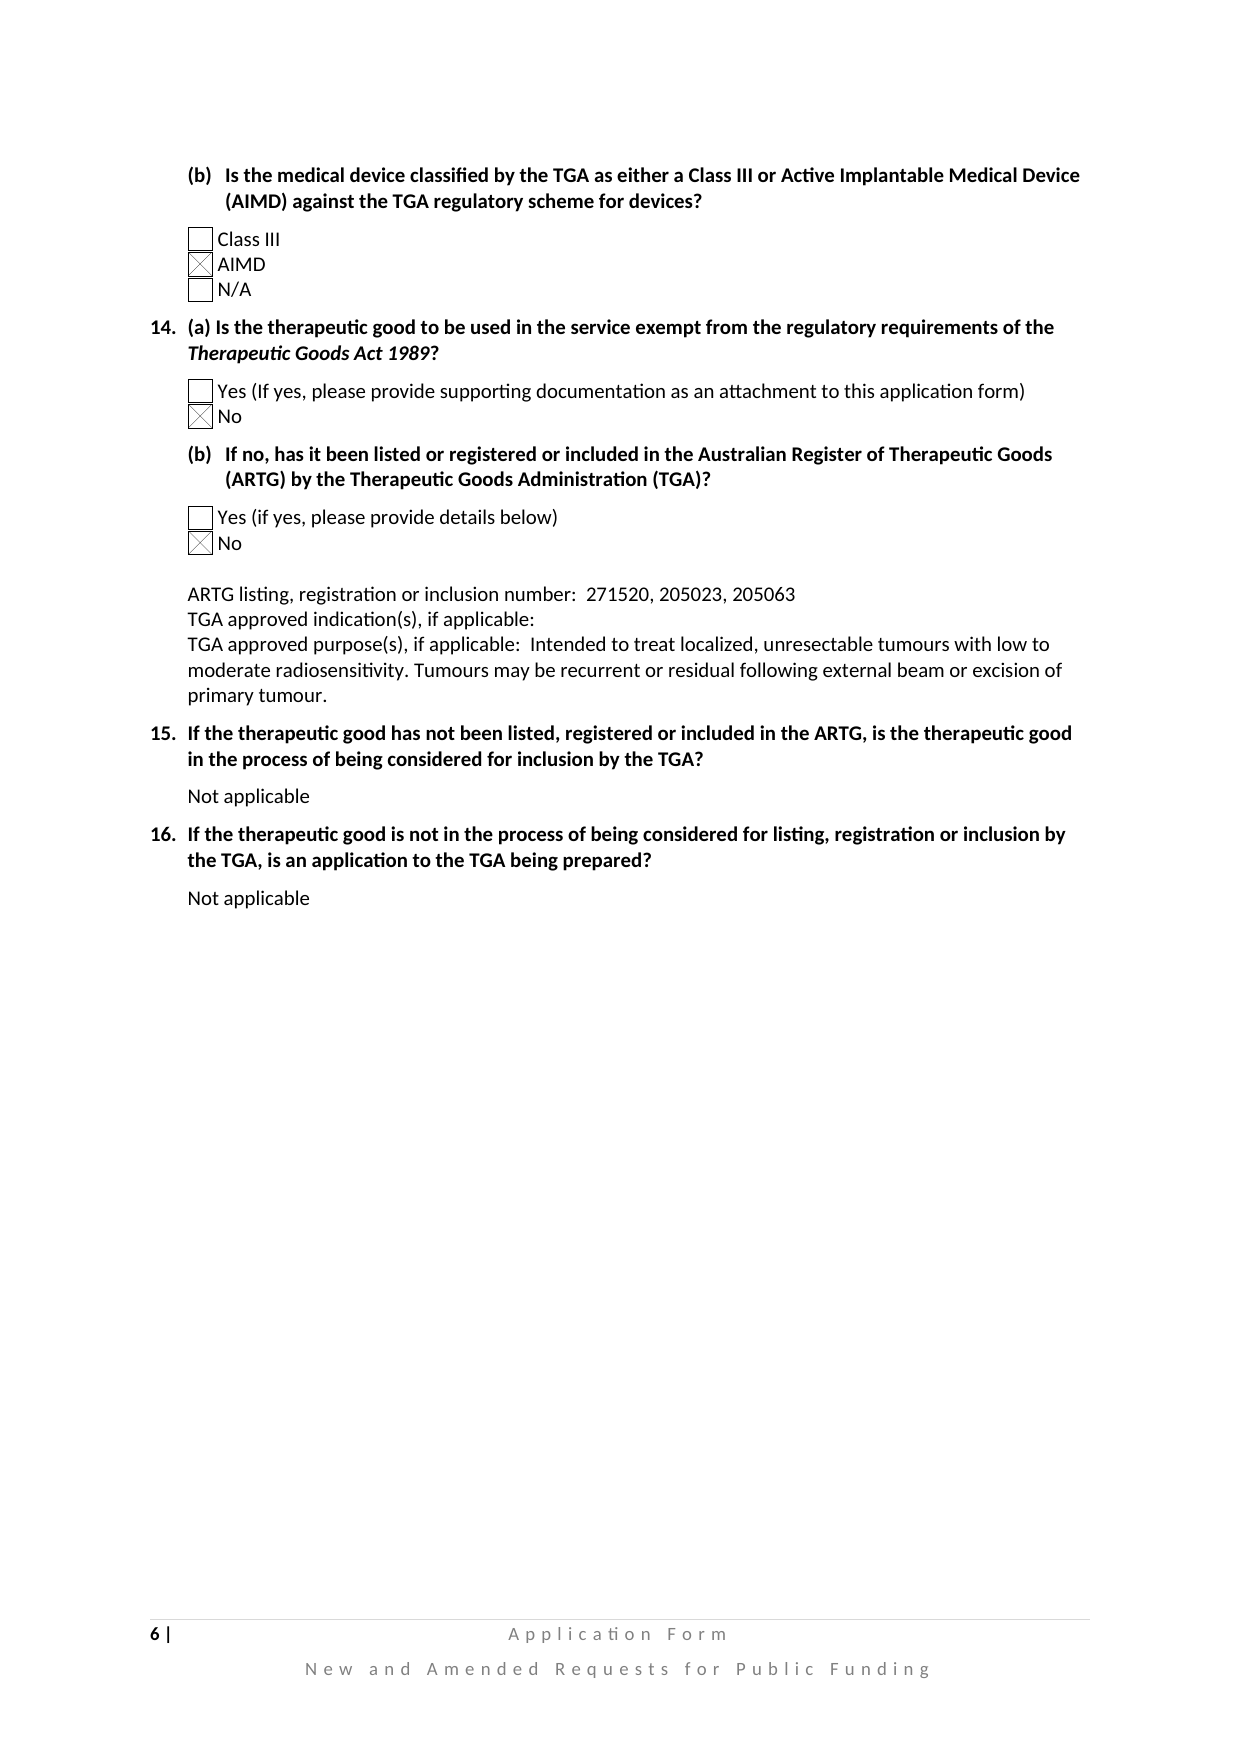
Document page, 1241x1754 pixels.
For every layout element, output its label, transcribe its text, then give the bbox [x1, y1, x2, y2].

subtitle If the therapeutic good has not been listed, registered or included in the ARTG, is the therapeutic good in the process of being considered for inclusion by the TGA? [150, 720, 1090, 771]
text Class III [187, 226, 1090, 251]
text ARTG listing, registration or inclusion number: 271520, 205023, 205063 [187, 581, 1090, 606]
text AIMD [187, 251, 1090, 277]
text TGA approved purpose(s), if applicable: Intended to treat localized, unresectable tumours with low to moderate radiosensitivity. Tumours may be recurrent or residual following external beam or excision of primary tumour. [187, 632, 1090, 708]
text No [187, 403, 1090, 429]
subtitle Is the medical device classified by the TGA as either a Class III or Active Implantable Medical Device (AIMD) against the TGA regulatory scheme for devices? [187, 162, 1090, 213]
text N/A [187, 277, 1090, 302]
text Not applicable [150, 784, 1090, 809]
subtitle If the therapeutic good is not in the process of being considered for listing, registration or inclusion by the TGA, is an application to the TGA being prepared? [150, 822, 1090, 872]
text TGA approved indication(s), if applicable: [187, 606, 1090, 632]
subtitle If no, has it been listed or registered or included in the Australian Register of Therapeutic Goods (ARTG) by the Therapeutic Goods Administration (TGA)? [187, 441, 1090, 492]
text Not applicable [150, 885, 1090, 910]
subtitle (a) Is the therapeutic good to be used in the service exempt from the regulatory requirements of the Therapeutic Goods Act 1989? [150, 314, 1090, 365]
text Yes (If yes, please provide supporting documentation as an attachment to this application form) [187, 378, 1090, 403]
text No [212, 530, 1090, 555]
text Yes (if yes, please provide details below) [187, 504, 1090, 530]
